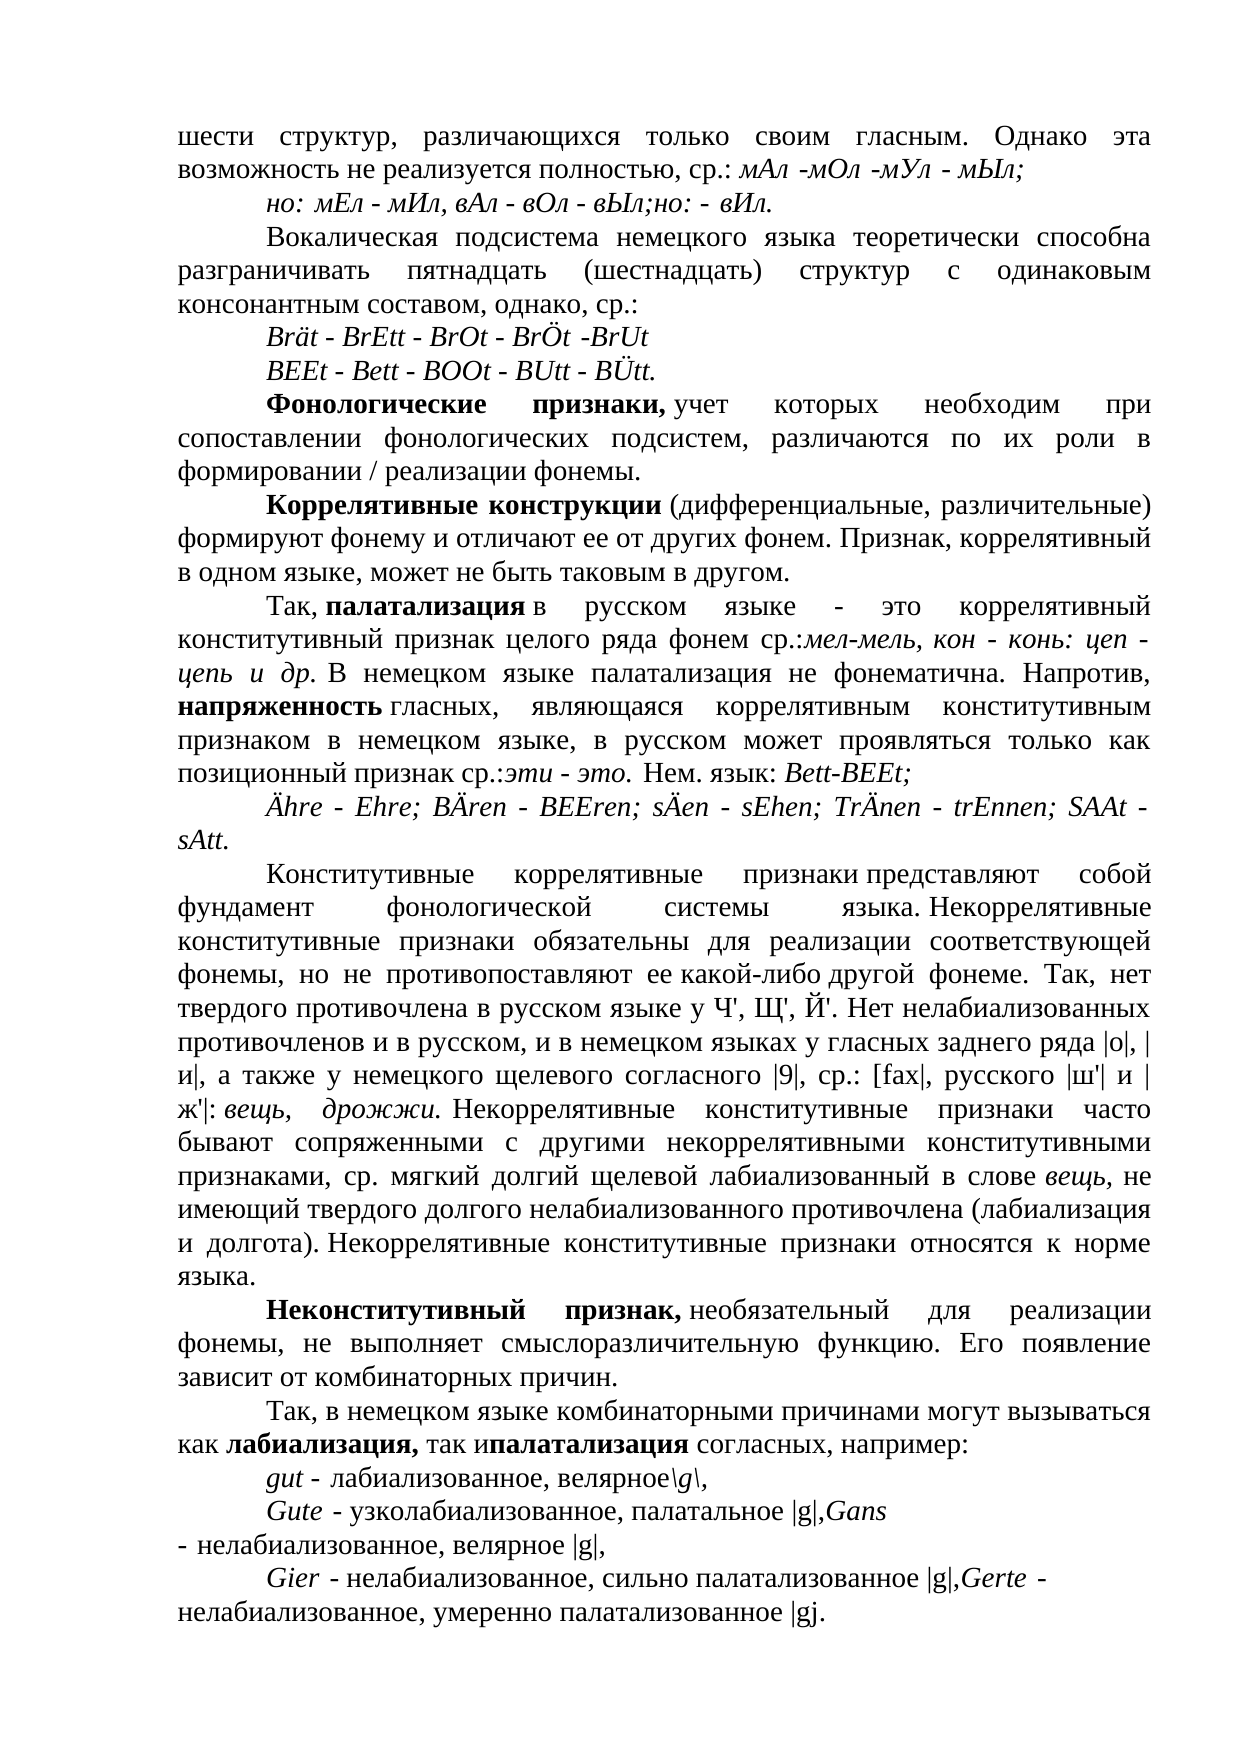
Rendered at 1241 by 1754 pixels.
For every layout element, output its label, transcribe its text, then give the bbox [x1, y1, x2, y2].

text BEEt - Bett - BOOt - BUtt - BÜtt. [177, 353, 1152, 386]
text Ähre - Ehre; BÄren - BEEren; sÄen - sEhen; TrÄnen - trEnnen; SAAt - sAtt. [177, 789, 1152, 856]
text Gier - нелабиализованное, сильно палатализованное |g|,Gerte - нелабиализованное, умеренно палатализованное |gj. [177, 1560, 1152, 1627]
text Коррелятивные конструкции (дифференциальные, различительные) формируют фонему и отличают ее от других фонем. Признак, коррелятивный в одном языке, может не быть таковым в другом. [177, 487, 1152, 588]
text Фонологические признаки, учет которых необходим при сопоставлении фонологических подсистем, различаются по их роли в формировании / реализации фонемы. [177, 386, 1152, 487]
text Так, палатализация в русском языке - это коррелятивный конститутивный признак целого ряда фонем ср.:мел-мель, кон - конь: цеп - цепь и др. В немецком языке палатализация не фонематична. Напротив, напряженность гласных, являющаяся коррелятивным конститутивным признаком в немецком языке, в русском может проявляться только как позиционный признак ср.:эти - это. Нем. язык: Bett-BEEt; [177, 588, 1152, 789]
text Gute - узколабиализованное, палатальное |g|,Gans - нелабиализованное, велярное |g|, [177, 1493, 1152, 1560]
text Brät - BrEtt - BrOt - BrÖt -BrUt [177, 319, 1152, 353]
text Конститутивные коррелятивные признаки представляют собой фундамент фонологической системы языка. Некоррелятивные конститутивные признаки обязательны для реализации соответствующей фонемы, но не противопоставляют ее какой-либо другой фонеме. Так, нет твердого противочлена в русском языке у Ч', Щ', Й'. Нет нелабиализованных противочленов и в русском, и в немецком языках у гласных заднего ряда |о|, |и|, а также у немецкого щелевого согласного |9|, ср.: [fax|, русского |ш'| и |ж'|: вещь, дрожжи. Некоррелятивные конститутивные признаки часто бывают сопряженными с другими некоррелятивными конститутивными признаками, ср. мягкий долгий щелевой лабиализованный в слове вещь, не имеющий твердого долгого нелабиализованного противочлена (лабиализация и долгота). Некоррелятивные конститутивные признаки относятся к норме языка. [177, 856, 1152, 1292]
text gut - лабиализованное, велярное\g\, [177, 1460, 1152, 1493]
text Неконститутивный признак, необязательный для реализации фонемы, не выполняет смыслоразличительную функцию. Его появление зависит от комбинаторных причин. [177, 1292, 1152, 1393]
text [177, 118, 1152, 185]
text но: мЕл - мИл, вАл - вОл - вЫл;но: - вИл. [177, 185, 1152, 219]
text Так, в немецком языке комбинаторными причинами могут вызываться как лабиализация, так ипалатализация согласных, например: [177, 1393, 1152, 1460]
text Вокалическая подсистема немецкого языка теоретически способна разграничивать пятнадцать (шестнадцать) структур с одинаковым консонантным составом, однако, ср.: [177, 219, 1152, 319]
